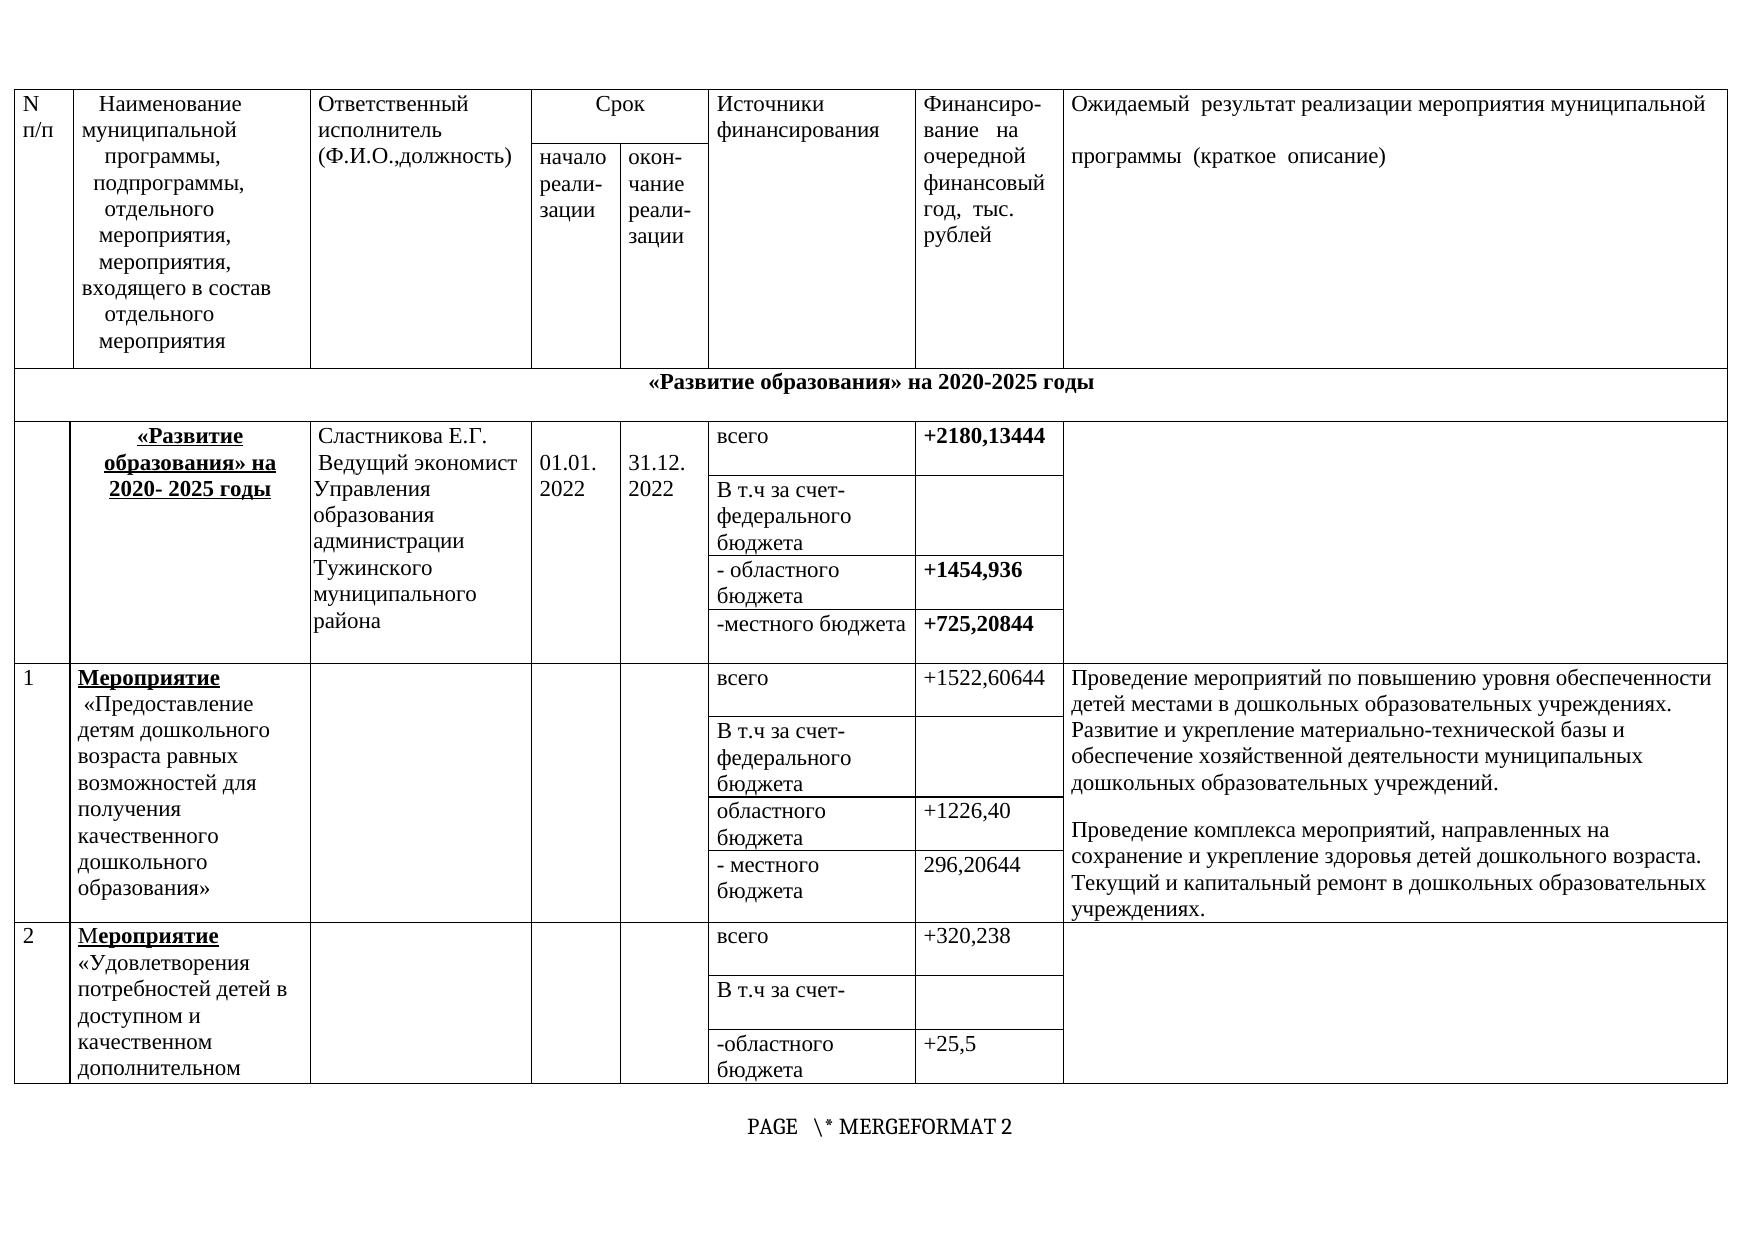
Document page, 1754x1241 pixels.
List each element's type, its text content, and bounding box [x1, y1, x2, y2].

table_cell [532, 664, 620, 922]
table_cell В т.ч за счет-федерального бюджета [709, 476, 915, 555]
table_cell [621, 664, 708, 922]
table_cell 1 [15, 664, 69, 922]
table_header Финансиро- вание на очередной финансовый год, тыс. рублей [916, 90, 1063, 367]
table_cell 296,20644 [916, 851, 1063, 922]
table_cell «Развитие образования» на 2020-2025 годы [15, 369, 1727, 421]
table_cell Мероприятие «Предоставление детям дошкольного возраста равных возможностей для получения качественного дошкольного образования» [71, 664, 310, 922]
table_cell +1522,60644 [916, 664, 1063, 716]
table_cell - местного бюджета [709, 851, 915, 922]
table_header Наименование муниципальной программы, подпрограммы, отдельного мероприятия, мероприятия, входящего в состав отдельного мероприятия [74, 90, 310, 367]
table_cell областного бюджета [709, 798, 915, 850]
table_cell [1064, 422, 1727, 662]
table_cell [15, 422, 69, 662]
table_header Ответственный исполнитель (Ф.И.О.,должность) [311, 90, 531, 367]
table_cell +320,238 [916, 923, 1063, 975]
table_cell В т.ч за счет-федерального бюджета [709, 717, 915, 796]
table_cell +1226,40 [916, 798, 1063, 850]
table_cell В т.ч за счет- [709, 976, 915, 1029]
table_cell 01.01. 2022 [532, 422, 620, 662]
table_cell +725,20844 [916, 610, 1063, 662]
table_cell [621, 923, 708, 1083]
table_cell всего [709, 664, 915, 716]
table_cell [532, 923, 620, 1083]
table_header Источники финансирования [709, 90, 915, 367]
table_cell -местного бюджета [709, 610, 915, 662]
table_cell окон- чание реали- зации [621, 144, 708, 367]
table_cell Проведение мероприятий по повышению уровня обеспеченности детей местами в дошкольных образовательных учреждениях. Развитие и укрепление материально-технической базы и обеспечение хозяйственной деятельности муниципальных дошкольных образовательных учреждений. Проведение комплекса мероприятий, направленных на сохранение и укрепление здоровья детей дошкольного возраста. Текущий и капитальный ремонт в дошкольных образовательных учреждениях. [1064, 664, 1727, 922]
table_cell 31.12. 2022 [621, 422, 708, 662]
table_cell [916, 717, 1063, 796]
table_header Ожидаемый результат реализации мероприятия муниципальной программы (краткое описание) [1064, 90, 1727, 367]
table_cell -областного бюджета [709, 1030, 915, 1083]
table_cell [311, 664, 531, 922]
table_cell всего [709, 422, 915, 475]
table_cell Сластникова Е.Г. Ведущий экономист Управления образования администрации Тужинского муниципального района [311, 422, 531, 662]
table_cell «Развитие образования» на 2020- 2025 годы [71, 422, 310, 662]
table_header Срок [532, 90, 708, 142]
table_cell +2180,13444 [916, 422, 1063, 475]
table_cell [916, 976, 1063, 1029]
table_cell [916, 476, 1063, 555]
table_cell 2 [15, 923, 69, 1083]
table_cell - областного бюджета [709, 556, 915, 609]
table_cell всего [709, 923, 915, 975]
table_cell [1064, 923, 1727, 1083]
table_cell [311, 923, 531, 1083]
table_cell начало реали- зации [532, 144, 620, 367]
table_cell +25,5 [916, 1030, 1063, 1083]
table_cell Мероприятие «Удовлетворения потребностей детей в доступном и качественном дополнительном образовании» [71, 923, 310, 1083]
table_header N п/п [15, 90, 73, 367]
table_cell +1454,936 [916, 556, 1063, 609]
